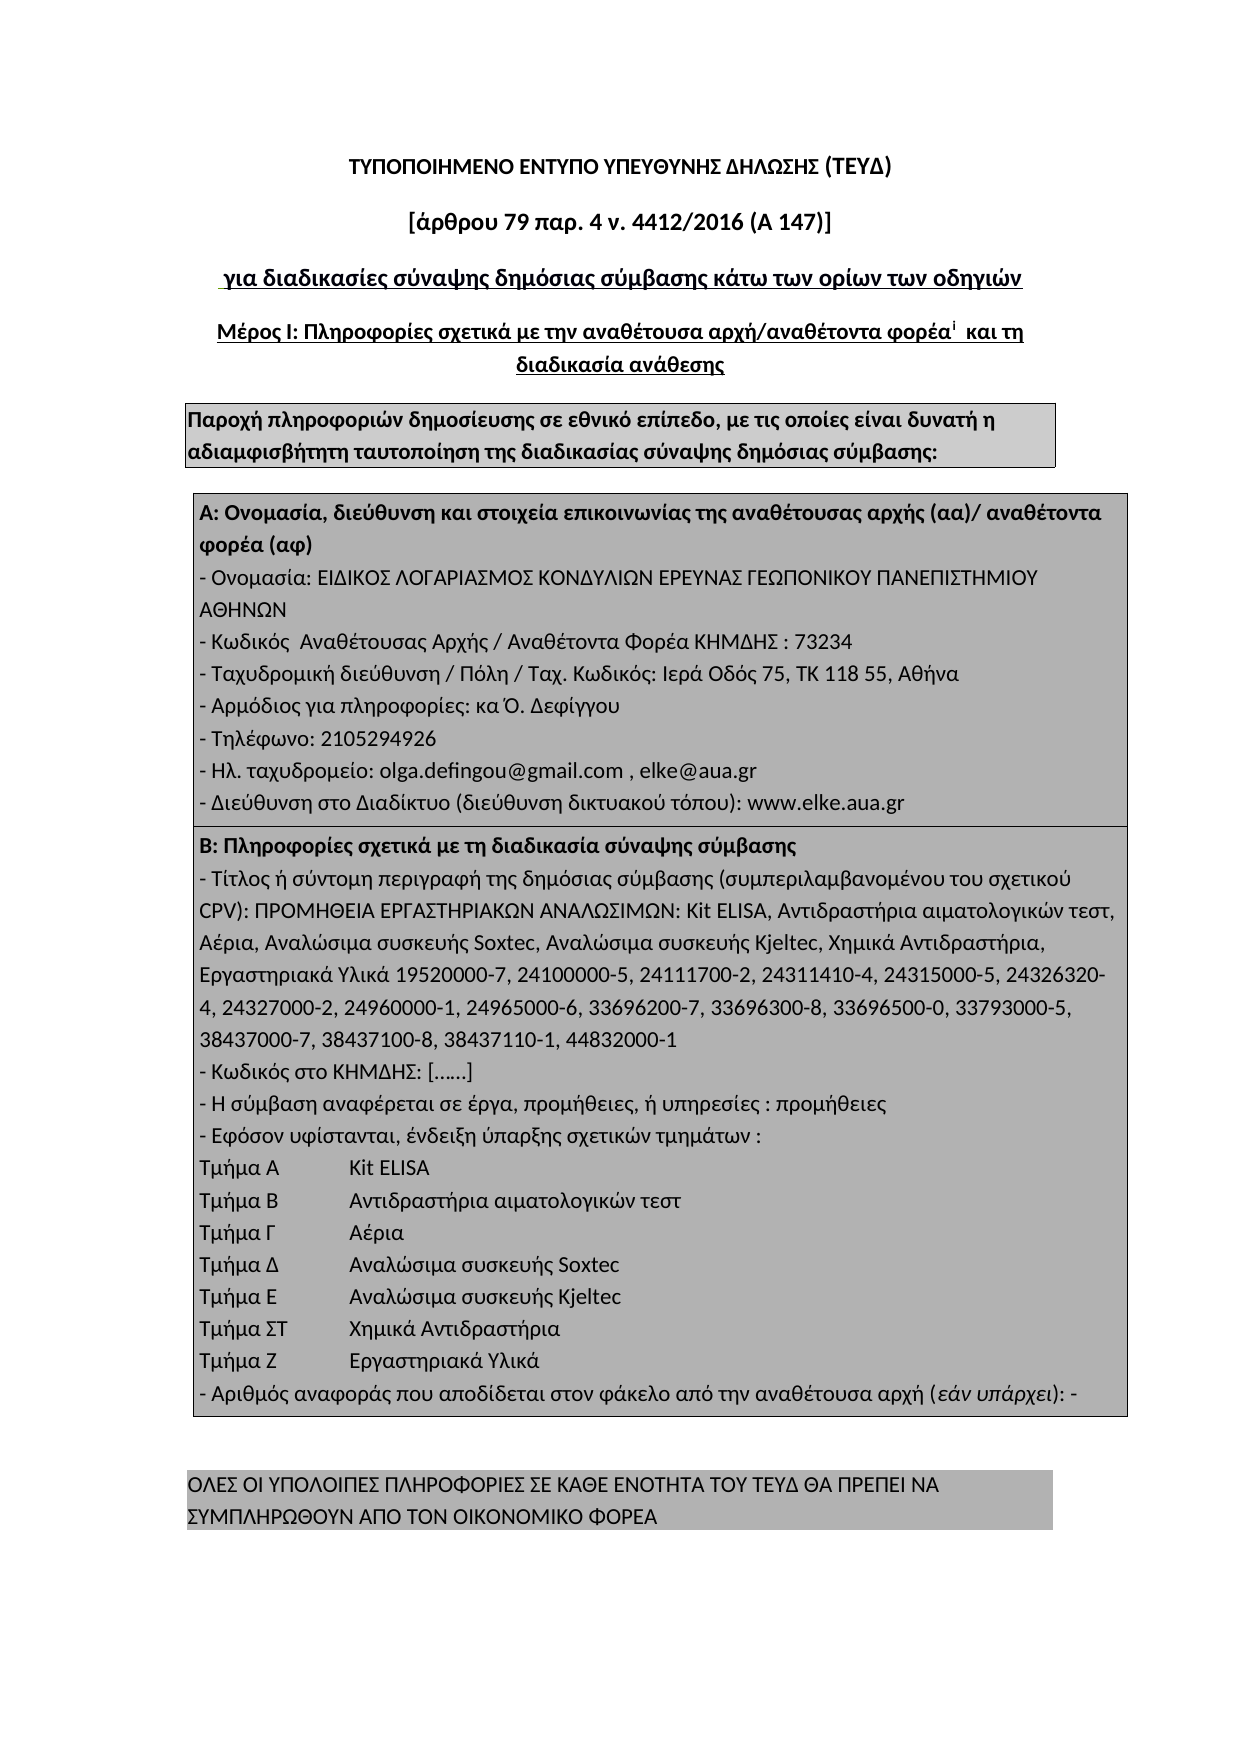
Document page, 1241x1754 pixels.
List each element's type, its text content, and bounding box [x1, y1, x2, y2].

text [άρθρου 79 παρ. 4 ν. 4412/2016 (Α 147)] [187, 206, 1053, 236]
text Μέρος Ι: Πληροφορίες σχετικά με την αναθέτουσα αρχή/αναθέτοντα φορέα και τη διαδικασία ανάθεσης [187, 317, 1053, 378]
table_cell Β: Πληροφορίες σχετικά με τη διαδικασία σύναψης σύμβασης - Τίτλος ή σύντομη περιγραφή της δημόσιας σύμβασης (συμπεριλαμβανομένου του σχετικού CPV): ΠΡΟΜΗΘΕΙΑ ΕΡΓΑΣΤΗΡΙΑΚΩΝ ΑΝΑΛΩΣΙΜΩΝ: Κit ELISA, Αντιδραστήρια αιματολογικών τεστ, Αέρια, Αναλώσιμα συσκευής Soxtec, Αναλώσιμα συσκευής Kjeltec, Χημικά Αντιδραστήρια, Εργαστηριακά Υλικά 19520000-7, 24100000-5, 24111700-2, 24311410-4, 24315000-5, 24326320-4, 24327000-2, 24960000-1, 24965000-6, 33696200-7, 33696300-8, 33696500-0, 33793000-5, 38437000-7, 38437100-8, 38437110-1, 44832000-1 - Κωδικός στο ΚΗΜΔΗΣ: [……] - Η σύμβαση αναφέρεται σε έργα, προμήθειες, ή υπηρεσίες : προμήθειες - Εφόσον υφίστανται, ένδειξη ύπαρξης σχετικών τμημάτων : Τμήμα Α Κit ELISA Τμήμα Β Αντιδραστήρια αιματολογικών τεστ Τμήμα Γ Αέρια Τμήμα Δ Αναλώσιμα συσκευής Soxtec Τμήμα E Αναλώσιμα συσκευής Kjeltec Τμήμα ΣΤ Χημικά Αντιδραστήρια Τμήμα Ζ Εργαστηριακά Υλικά - Αριθμός αναφοράς που αποδίδεται στον φάκελο από την αναθέτουσα αρχή (εάν υπάρχει): - [194, 827, 1127, 1416]
text ΟΛΕΣ ΟΙ ΥΠΟΛΟΙΠΕΣ ΠΛΗΡΟΦΟΡΙΕΣ ΣΕ ΚΑΘΕ ΕΝΟΤΗΤΑ ΤΟΥ ΤΕΥΔ ΘΑ ΠΡΕΠΕΙ ΝΑ ΣΥΜΠΛΗΡΩΘΟΥΝ ΑΠΟ ΤΟΝ ΟΙΚΟΝΟΜΙΚΟ ΦΟΡΕΑ [187, 1470, 1053, 1530]
table_header Α: Ονομασία, διεύθυνση και στοιχεία επικοινωνίας της αναθέτουσας αρχής (αα)/ αναθέτοντα φορέα (αφ) - Ονομασία: ΕΙΔΙΚΟΣ ΛΟΓΑΡΙΑΣΜΟΣ ΚΟΝΔΥΛΙΩΝ ΕΡΕΥΝΑΣ ΓΕΩΠΟΝΙΚΟΥ ΠΑΝΕΠΙΣΤΗΜΙΟΥ ΑΘΗΝΩΝ - Κωδικός Αναθέτουσας Αρχής / Αναθέτοντα Φορέα ΚΗΜΔΗΣ : 73234 - Ταχυδρομική διεύθυνση / Πόλη / Ταχ. Κωδικός: Ιερά Οδός 75, ΤΚ 118 55, Αθήνα - Αρμόδιος για πληροφορίες: κα Ό. Δεφίγγου - Τηλέφωνο: 2105294926 - Ηλ. ταχυδρομείο: olga.defingou@gmail.com , elke@aua.gr - Διεύθυνση στο Διαδίκτυο (διεύθυνση δικτυακού τόπου): www.elke.aua.gr [194, 494, 1127, 826]
text Παροχή πληροφοριών δημοσίευσης σε εθνικό επίπεδο, με τις οποίες είναι δυνατή η αδιαμφισβήτητη ταυτοποίηση της διαδικασίας σύναψης δημόσιας σύμβασης: [186, 404, 1055, 467]
text για διαδικασίες σύναψης δημόσιας σύμβασης κάτω των ορίων των οδηγιών [187, 262, 1053, 292]
text ΤΥΠΟΠΟΙΗΜΕΝΟ ΕΝΤΥΠΟ ΥΠΕΥΘΥΝΗΣ ΔΗΛΩΣΗΣ (TEΥΔ) [187, 150, 1053, 181]
